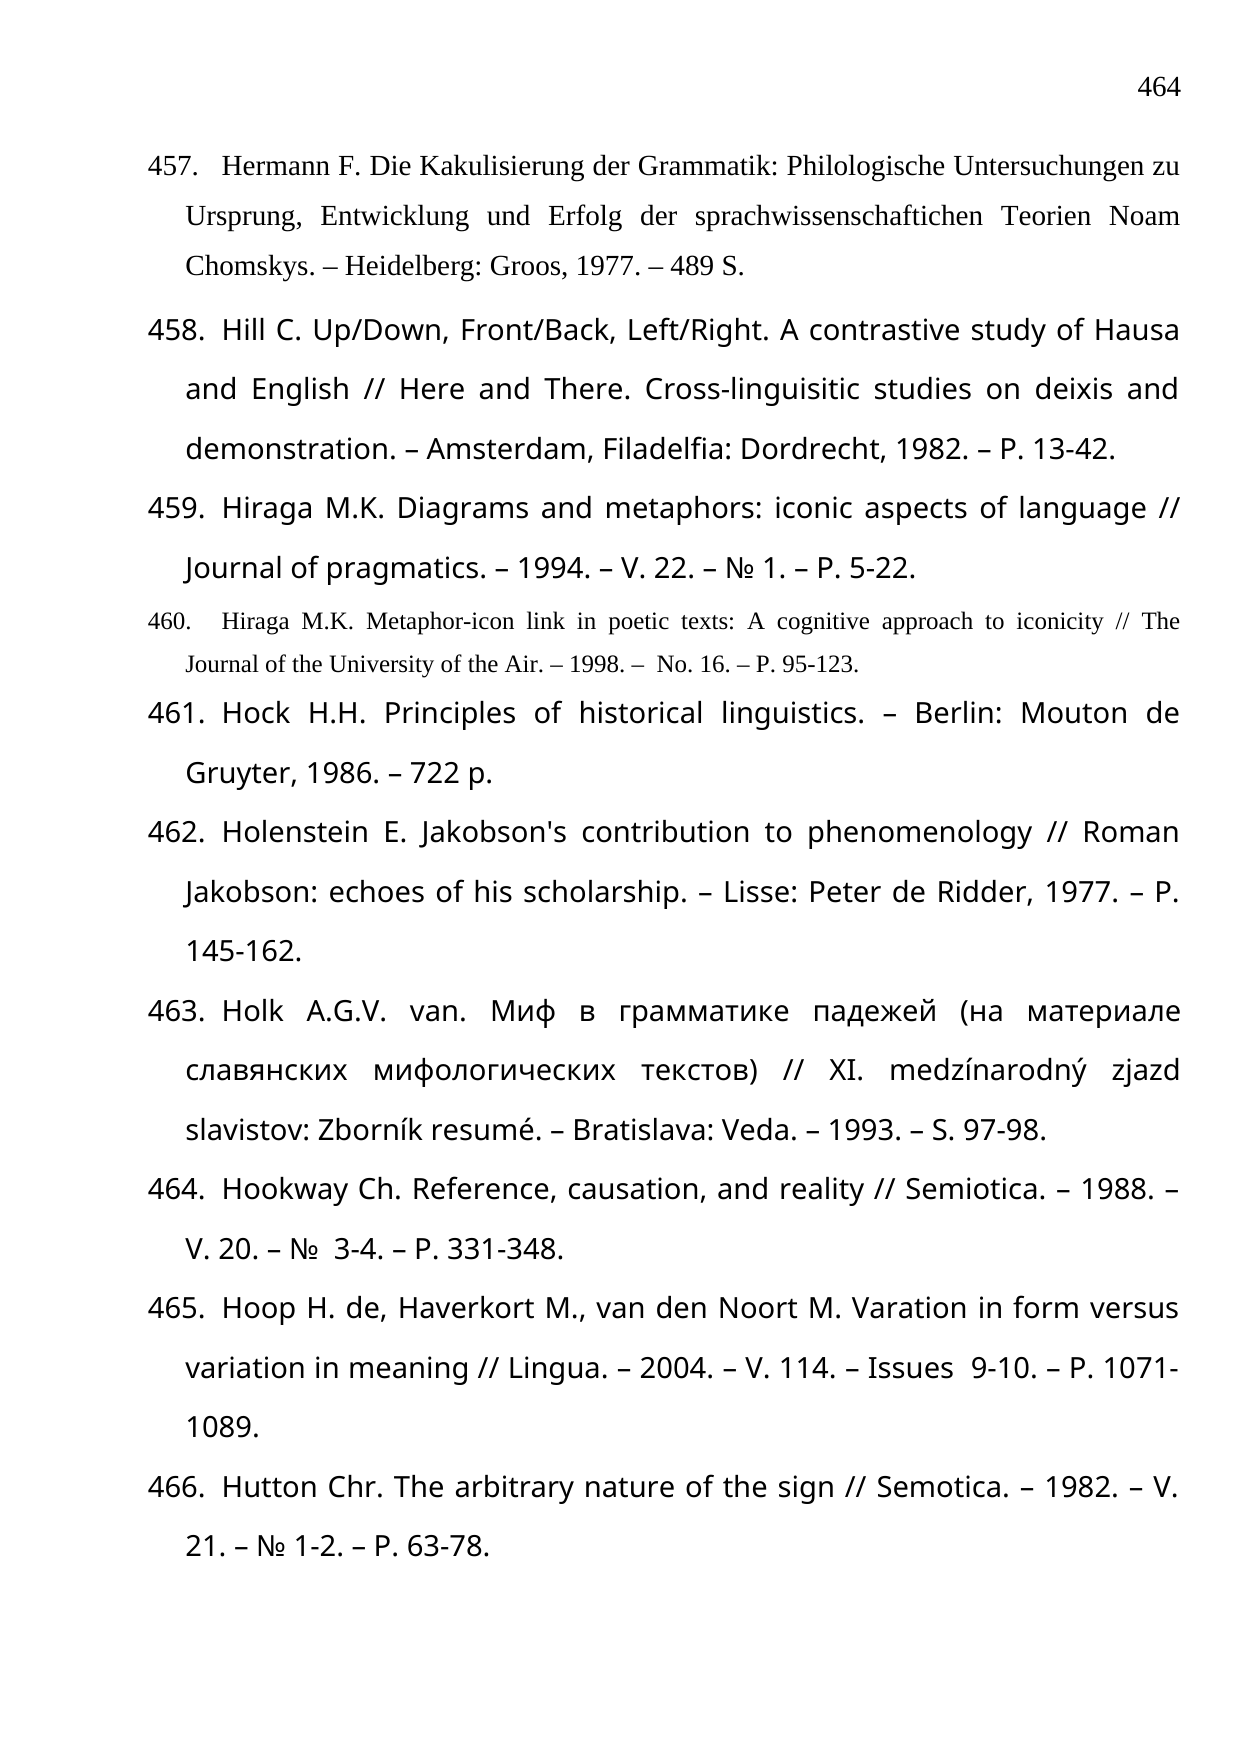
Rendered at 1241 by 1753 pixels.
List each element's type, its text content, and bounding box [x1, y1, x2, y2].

list Holenstein E. Jakobson's contribution to phenomenology // Roman Jakobson: echoes of his scholarship. – Lisse: Peter de Ridder, 1977. – P. 145-162. [148, 812, 1181, 970]
list Hookway Ch. Reference, causation, and reality // Semiotica. – 1988. – V. 20. – № 3-4. – P. 331-348. [148, 1168, 1181, 1268]
list Holk A.G.V. van. Миф в грамматике падежей (на материале славянских мифологических текстов) // XI. medzínarodný zjazd slavistov: Zborník resumé. – Bratislava: Veda. – 1993. – S. 97-98. [148, 990, 1181, 1149]
list Hermann F. Die Kakulisierung der Grammatik: Philologische Untersuchungen zu Ursprung, Entwicklung und Erfolg der sprachwissenschaftichen Teorien Noam Chomskys. – Heidelberg: Groos, 1977. – 489 S. [148, 148, 1181, 282]
list Hoop H. de, Haverkort M., van den Noort M. Varation in form versus variation in meaning // Lingua. – 2004. – V. 114. – Issues 9-10. – P. 1071-1089. [148, 1287, 1181, 1446]
list Hutton Chr. The arbitrary nature of the sign // Semotica. – 1982. – V. 21. – № 1-2. – P. 63-78. [148, 1466, 1181, 1565]
list Hiraga M.K. Diagrams and metaphors: iconic aspects of language // Journal of pragmatics. – 1994. – V. 22. – № 1. – P. 5-22. [148, 487, 1181, 587]
list Hiraga M.K. Metaphor-icon link in poetic texts: A cognitive approach to iconicity // The Journal of the University of the Air. – 1998. – No. 16. – P. 95-123. [148, 606, 1181, 678]
list Hock H.H. Principles of historical linguistics. – Berlin: Mouton de Gruyter, 1986. – 722 p. [148, 693, 1181, 792]
list Hill C. Up/Down, Front/Back, Left/Right. A contrastive study of Hausa and English // Here and There. Cross-linguisitic studies on deixis and demonstration. – Amsterdam, Filadelfia: Dordrecht, 1982. – P. 13-42. [148, 309, 1181, 468]
